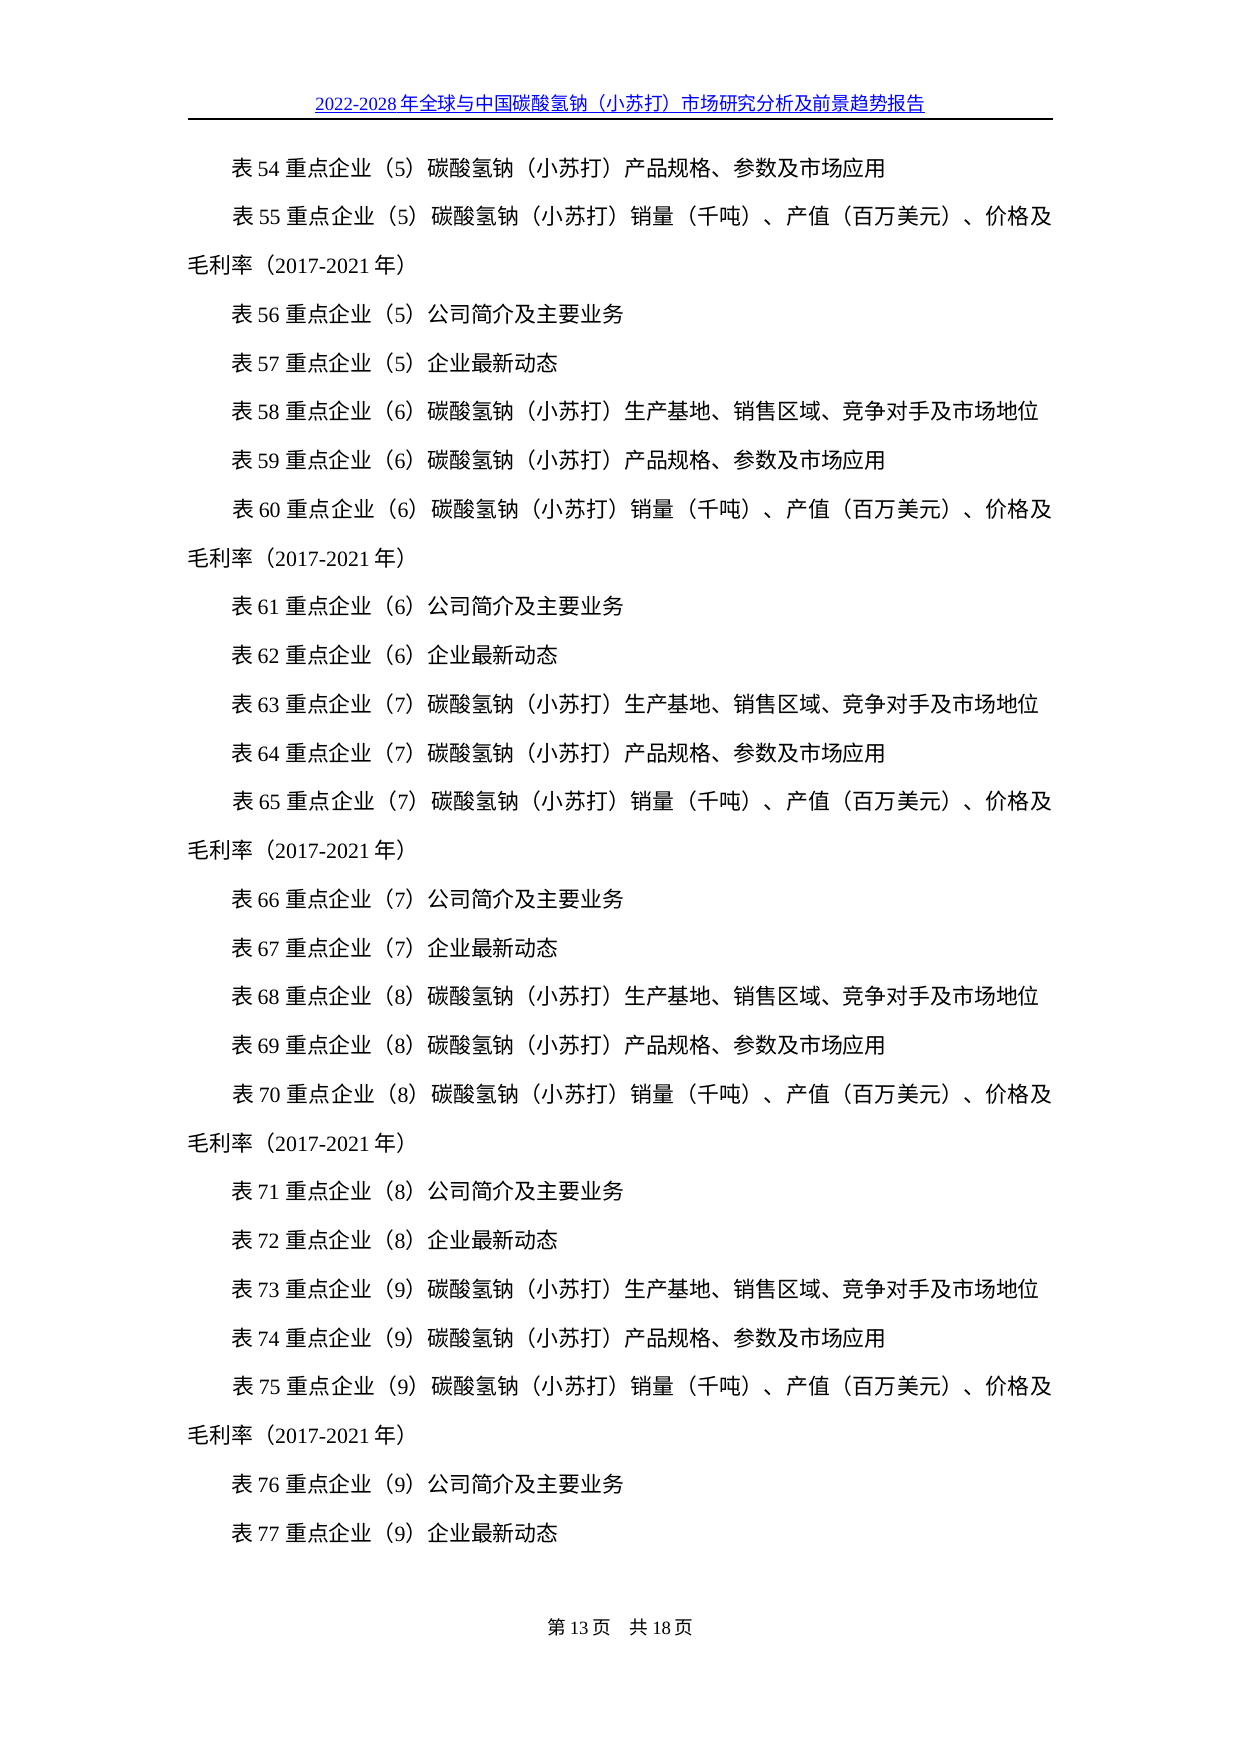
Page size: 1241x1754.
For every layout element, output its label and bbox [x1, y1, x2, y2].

text [187, 150, 1053, 1548]
